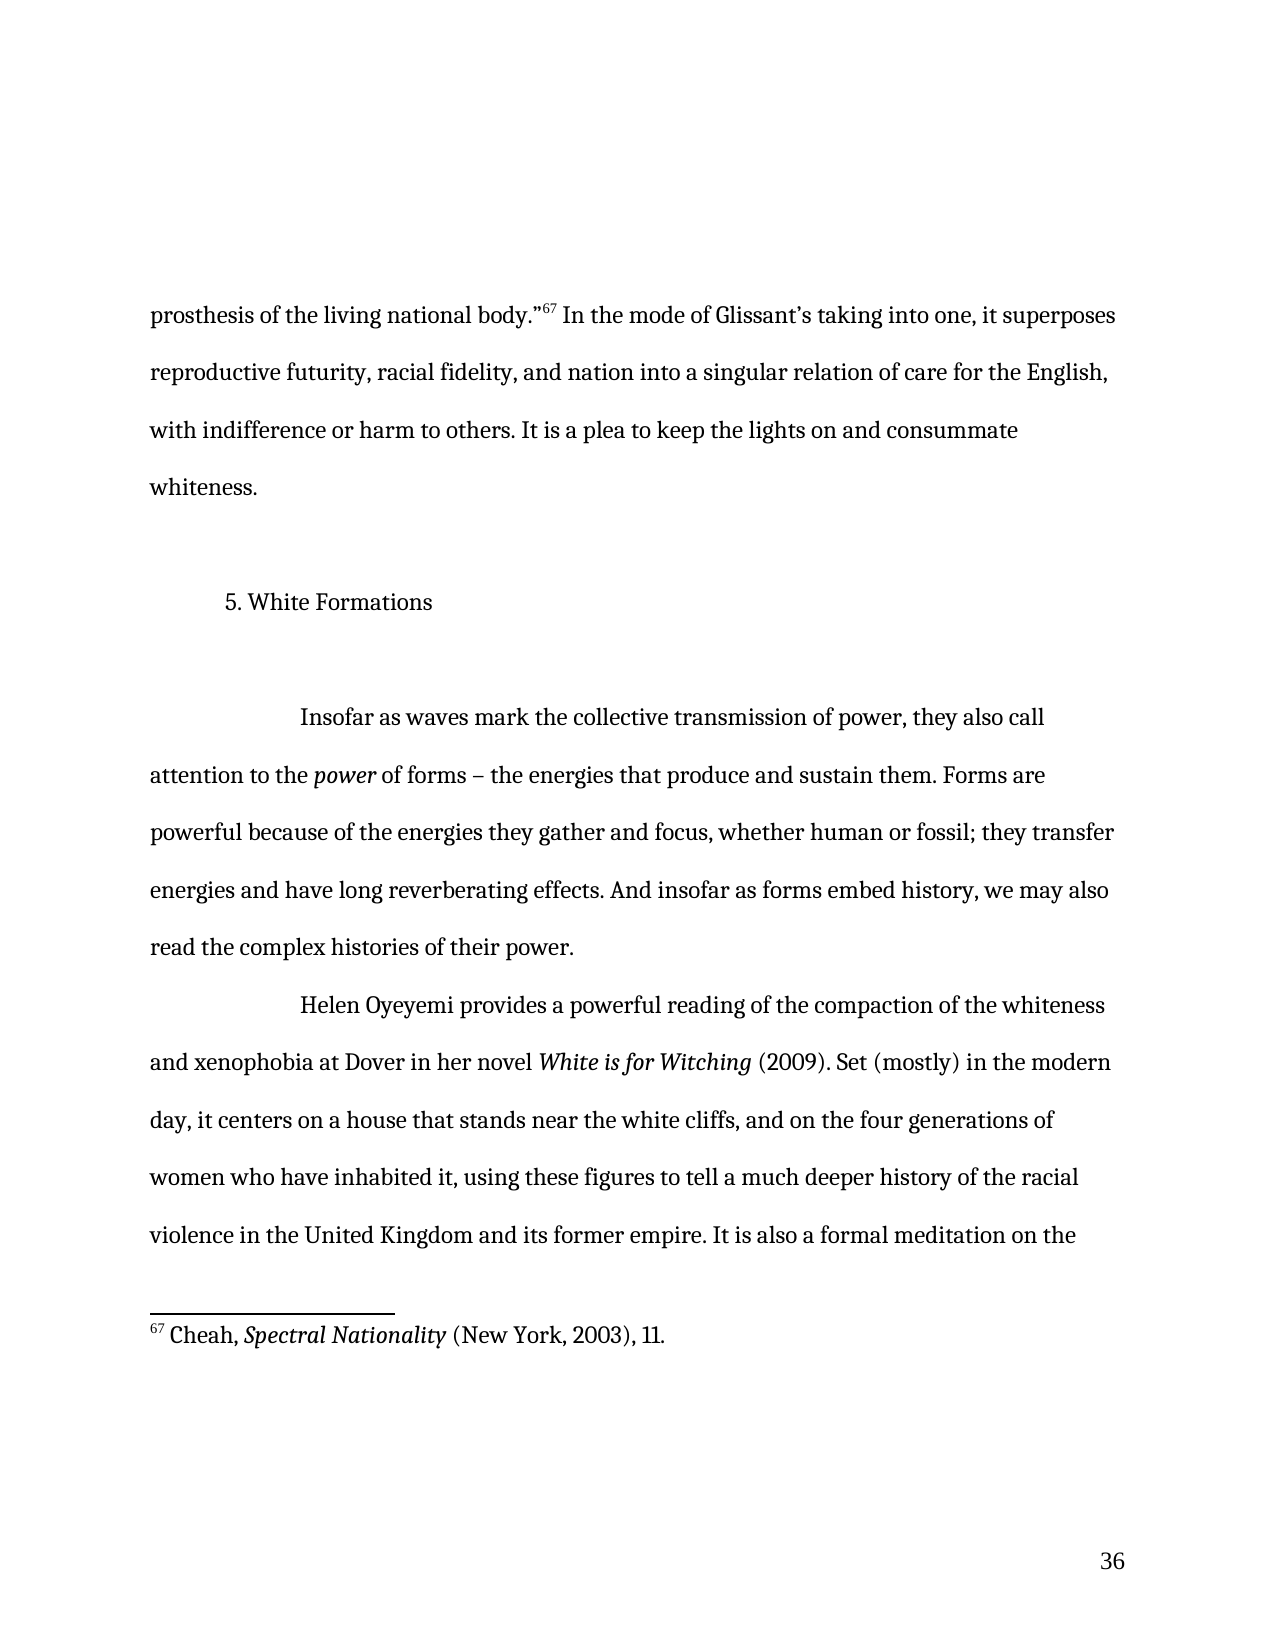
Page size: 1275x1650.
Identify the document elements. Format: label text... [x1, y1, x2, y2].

text Insofar as waves mark the collective transmission of power, they also call attention to the power of forms – the energies that produce and sustain them. Forms are powerful because of the energies they gather and focus, whether human or fossil; they transfer energies and have long reverberating effects. And insofar as forms embed history, we may also read the complex histories of their power. [150, 703, 1125, 962]
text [150, 991, 1125, 1249]
text 5. White Formations [150, 588, 1125, 617]
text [150, 300, 1125, 502]
